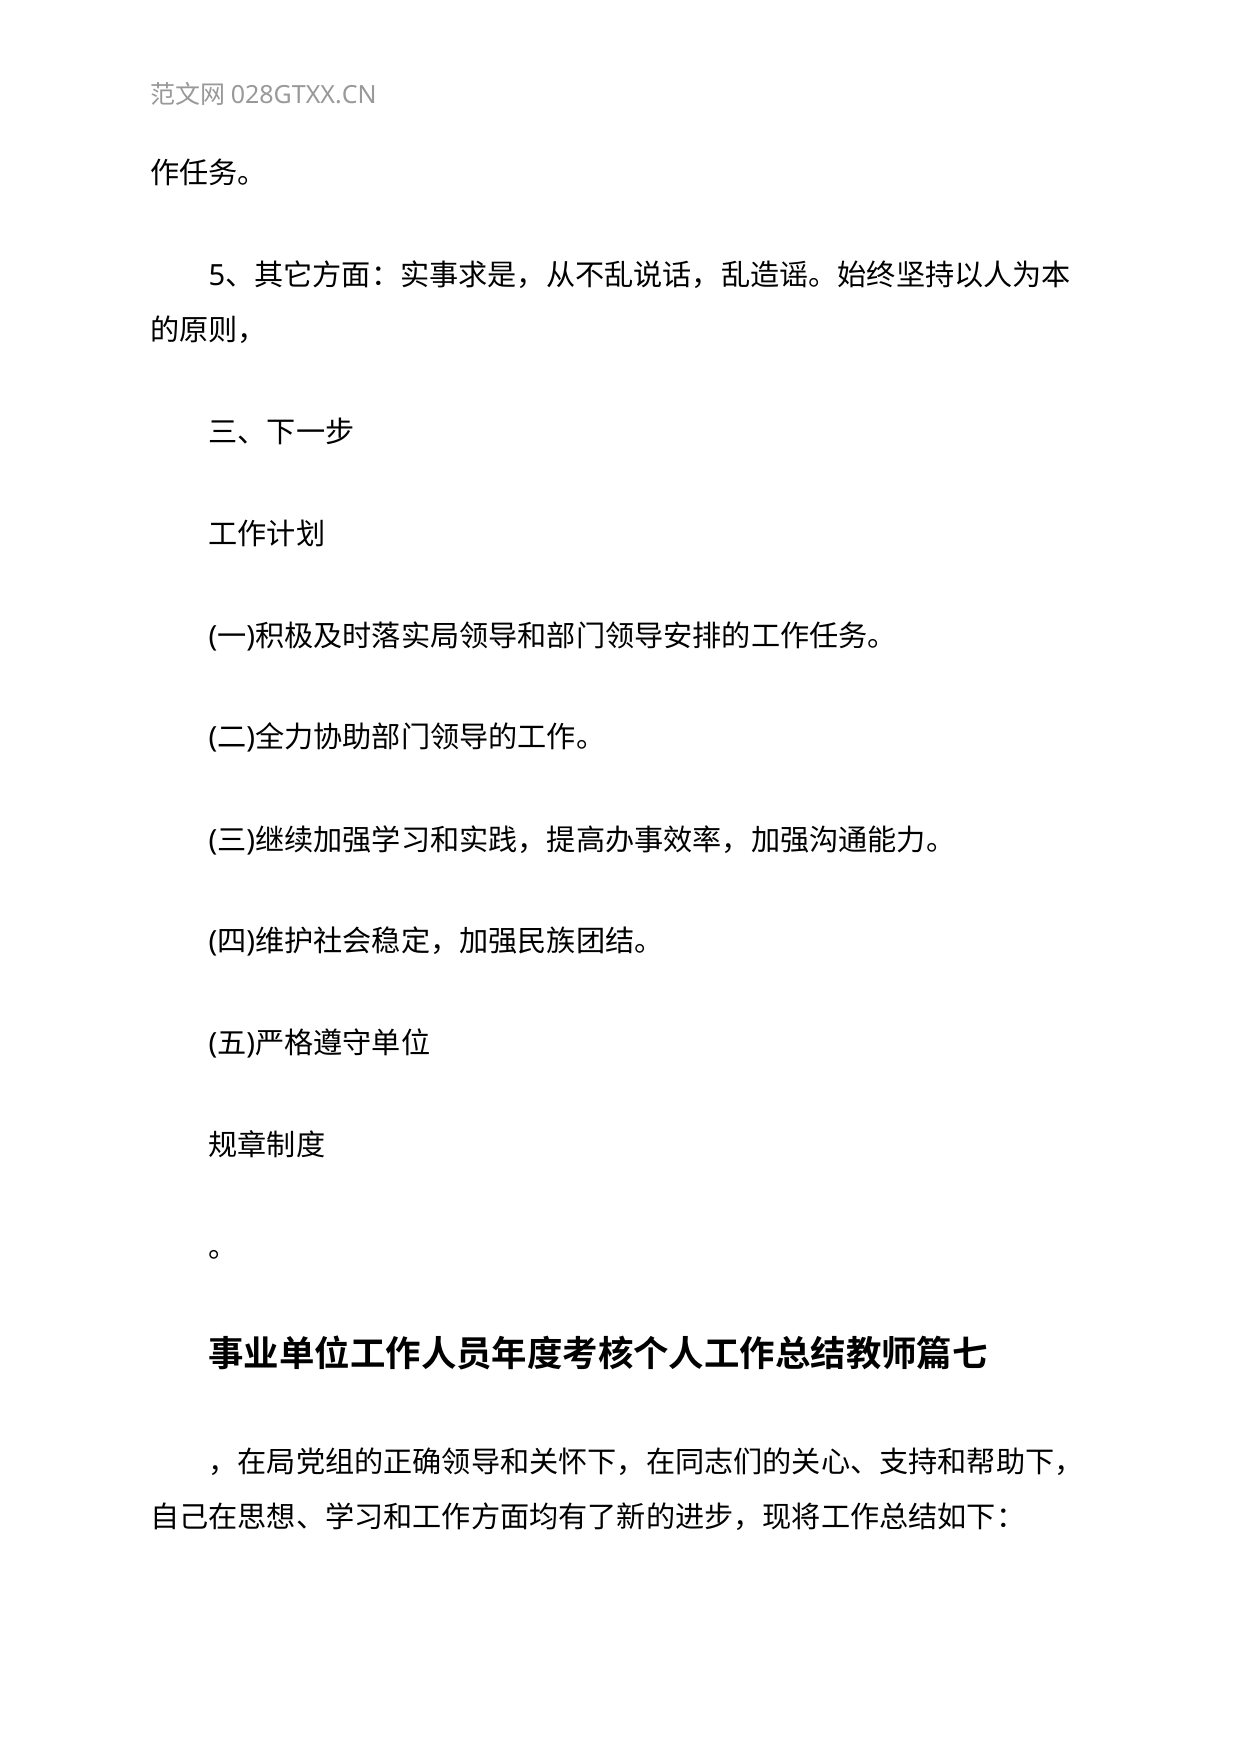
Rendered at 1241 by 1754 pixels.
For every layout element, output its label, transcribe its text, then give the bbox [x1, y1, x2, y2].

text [150, 150, 1090, 192]
text 事业单位工作人员年度考核个人工作总结教师篇七 [150, 1326, 1090, 1377]
text (四)维护社会稳定，加强民族团结。 [150, 918, 1090, 960]
text 规章制度 [150, 1122, 1090, 1164]
text 5、其它方面：实事求是，从不乱说话，乱造谣。始终坚持以人为本的原则， [150, 252, 1090, 349]
text 三、下一步 [150, 408, 1090, 451]
text (二)全力协助部门领导的工作。 [150, 714, 1090, 756]
text ，在局党组的正确领导和关怀下，在同志们的关心、支持和帮助下，自己在思想、学习和工作方面均有了新的进步，现将工作总结如下： [150, 1439, 1090, 1536]
text (一)积极及时落实局领导和部门领导安排的工作任务。 [150, 612, 1090, 654]
text (三)继续加强学习和实践，提高办事效率，加强沟通能力。 [150, 816, 1090, 858]
text (五)严格遵守单位 [150, 1020, 1090, 1062]
text 工作计划 [150, 510, 1090, 553]
text 。 [150, 1224, 1090, 1266]
